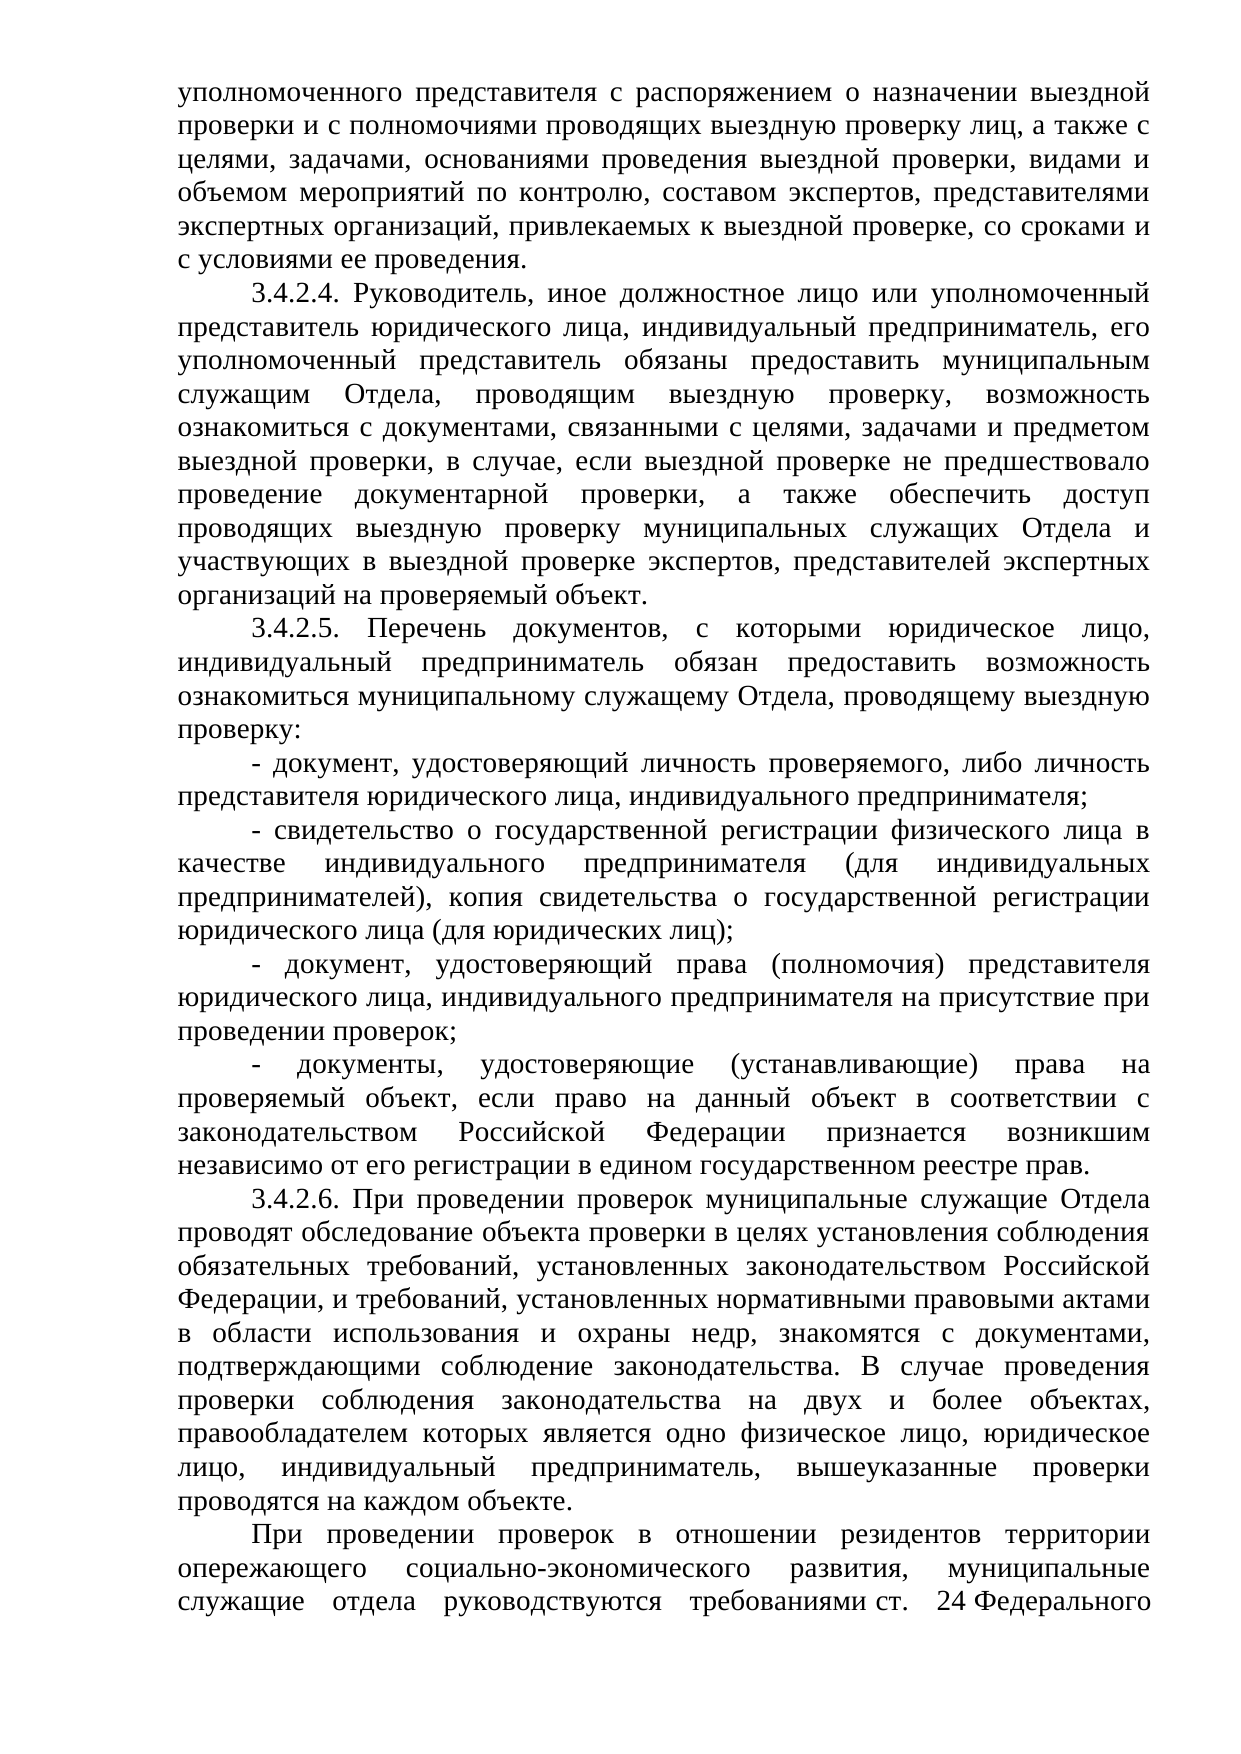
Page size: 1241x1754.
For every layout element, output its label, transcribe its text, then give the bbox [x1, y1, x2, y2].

text - свидетельство о государственной регистрации физического лица в качестве индивидуального предпринимателя (для индивидуальных предпринимателей), копия свидетельства о государственной регистрации юридического лица (для юридических лиц); [177, 812, 1152, 946]
text 3.4.2.4. Руководитель, иное должностное лицо или уполномоченный представитель юридического лица, индивидуальный предприниматель, его уполномоченный представитель обязаны предоставить муниципальным служащим Отдела, проводящим выездную проверку, возможность ознакомиться с документами, связанными с целями, задачами и предметом выездной проверки, в случае, если выездной проверке не предшествовало проведение документарной проверки, а также обеспечить доступ проводящих выездную проверку муниципальных служащих Отдела и участвующих в выездной проверке экспертов, представителей экспертных организаций на проверяемый объект. [177, 275, 1152, 611]
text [177, 1516, 1152, 1617]
text - документ, удостоверяющий права (полномочия) представителя юридического лица, индивидуального предпринимателя на присутствие при проведении проверок; [177, 946, 1152, 1047]
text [177, 74, 1152, 275]
text - документ, удостоверяющий личность проверяемого, либо личность представителя юридического лица, индивидуального предпринимателя; [177, 745, 1152, 812]
text - документы, удостоверяющие (устанавливающие) права на проверяемый объект, если право на данный объект в соответствии с законодательством Российской Федерации признается возникшим независимо от его регистрации в едином государственном реестре прав. [177, 1047, 1152, 1181]
text 3.4.2.6. При проведении проверок муниципальные служащие Отдела проводят обследование объекта проверки в целях установления соблюдения обязательных требований, установленных законодательством Российской Федерации, и требований, установленных нормативными правовыми актами в области использования и охраны недр, знакомятся с документами, подтверждающими соблюдение законодательства. В случае проведения проверки соблюдения законодательства на двух и более объектах, правообладателем которых является одно физическое лицо, юридическое лицо, индивидуальный предприниматель, вышеуказанные проверки проводятся на каждом объекте. [177, 1181, 1152, 1516]
text 3.4.2.5. Перечень документов, с которыми юридическое лицо, индивидуальный предприниматель обязан предоставить возможность ознакомиться муниципальному служащему Отдела, проводящему выездную проверку: [177, 611, 1152, 745]
